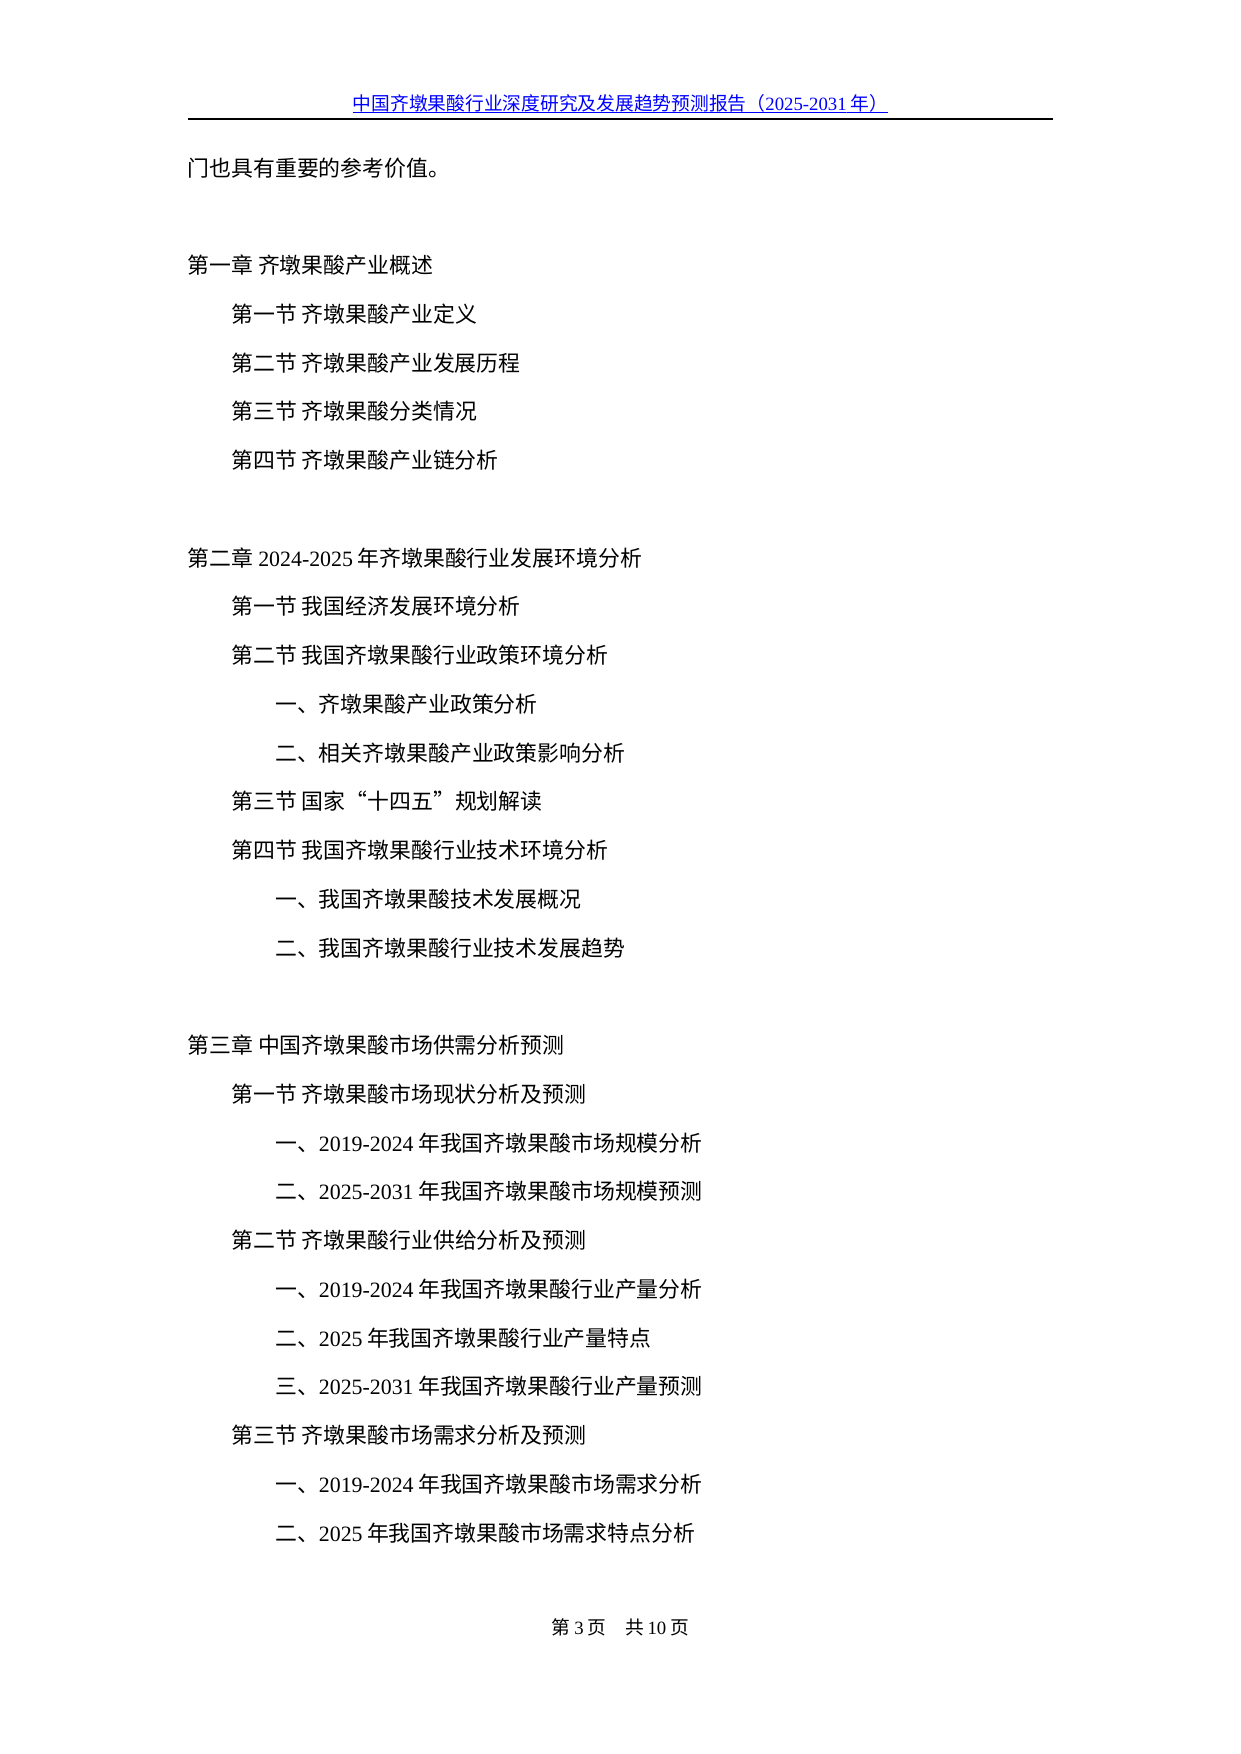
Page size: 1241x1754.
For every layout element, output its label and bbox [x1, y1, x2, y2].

text [187, 150, 1053, 1548]
